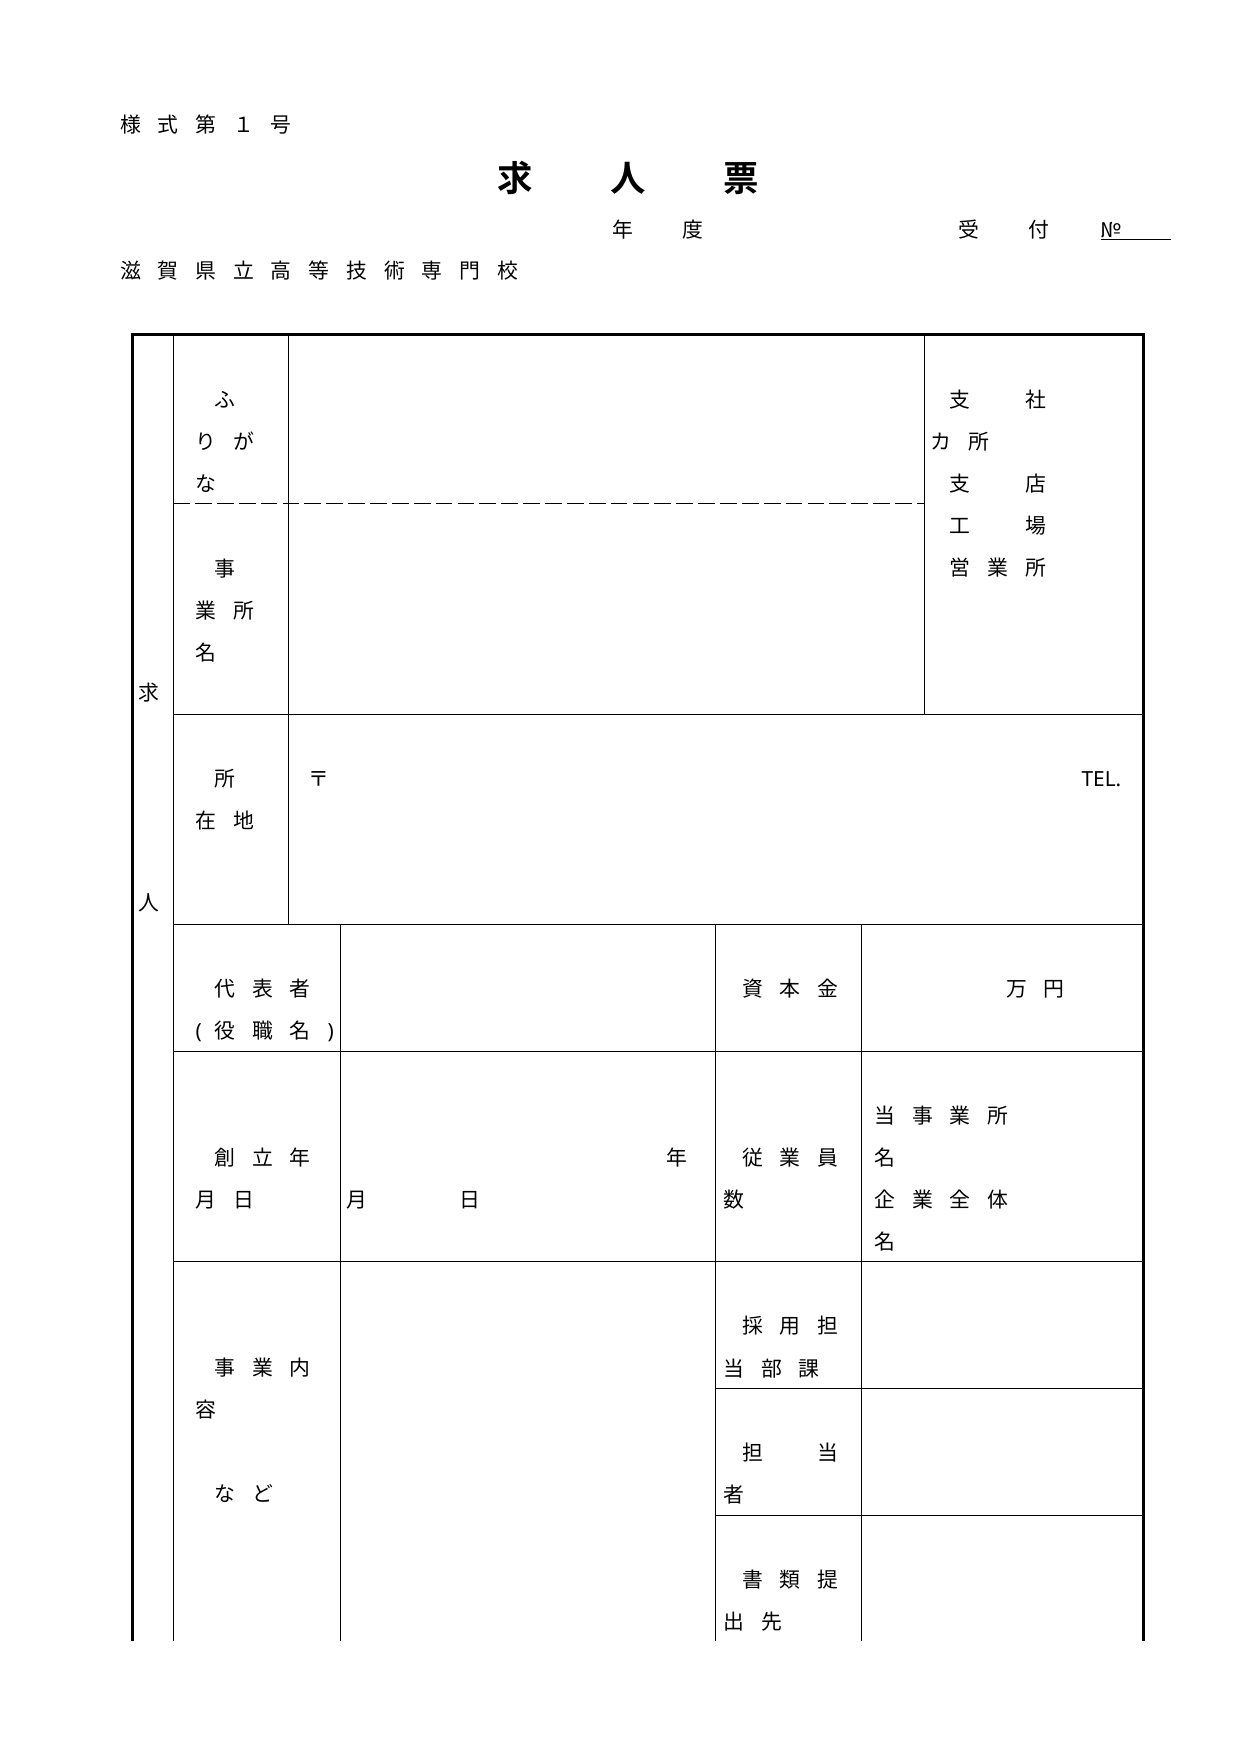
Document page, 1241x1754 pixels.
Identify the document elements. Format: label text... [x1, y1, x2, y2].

text 様式第１号 [120, 102, 1138, 144]
table_cell 代表者(役職名) [174, 925, 340, 1051]
table_cell 書類提出先 [716, 1516, 861, 1641]
text 求 人 票 [120, 144, 1138, 207]
table_cell 従業員数 [716, 1052, 861, 1261]
table_cell [862, 1389, 1142, 1514]
table_cell 資本金 [716, 925, 861, 1051]
table_cell 事業内容 など [174, 1262, 340, 1641]
table_cell 事業所名 [174, 503, 288, 714]
table_cell 年 月 日 [341, 1052, 715, 1261]
table_cell 万円 [862, 925, 1142, 1051]
table_cell [862, 1516, 1142, 1641]
table_cell [289, 503, 924, 714]
table_cell 創立年月日 [174, 1052, 340, 1261]
table_cell [862, 1262, 1142, 1388]
table_cell 当事業所 名 企業全体 名 [862, 1052, 1142, 1261]
table_header 支 社 カ所 支 店 工 場 営業所 [925, 336, 1142, 714]
table_header ふりがな [174, 336, 288, 503]
table_cell [341, 1262, 715, 1641]
text 年度 受付№ 滋賀県立高等技術専門校 [120, 207, 1138, 291]
table_header 求 人 [134, 336, 173, 1641]
table_cell 所在地 [174, 715, 288, 924]
table_cell 担 当 者 [716, 1389, 861, 1514]
table_header [289, 336, 924, 503]
table_cell 採用担当部課 [716, 1262, 861, 1388]
table_cell [341, 925, 715, 1051]
table_cell 〒 TEL. [289, 715, 1142, 924]
